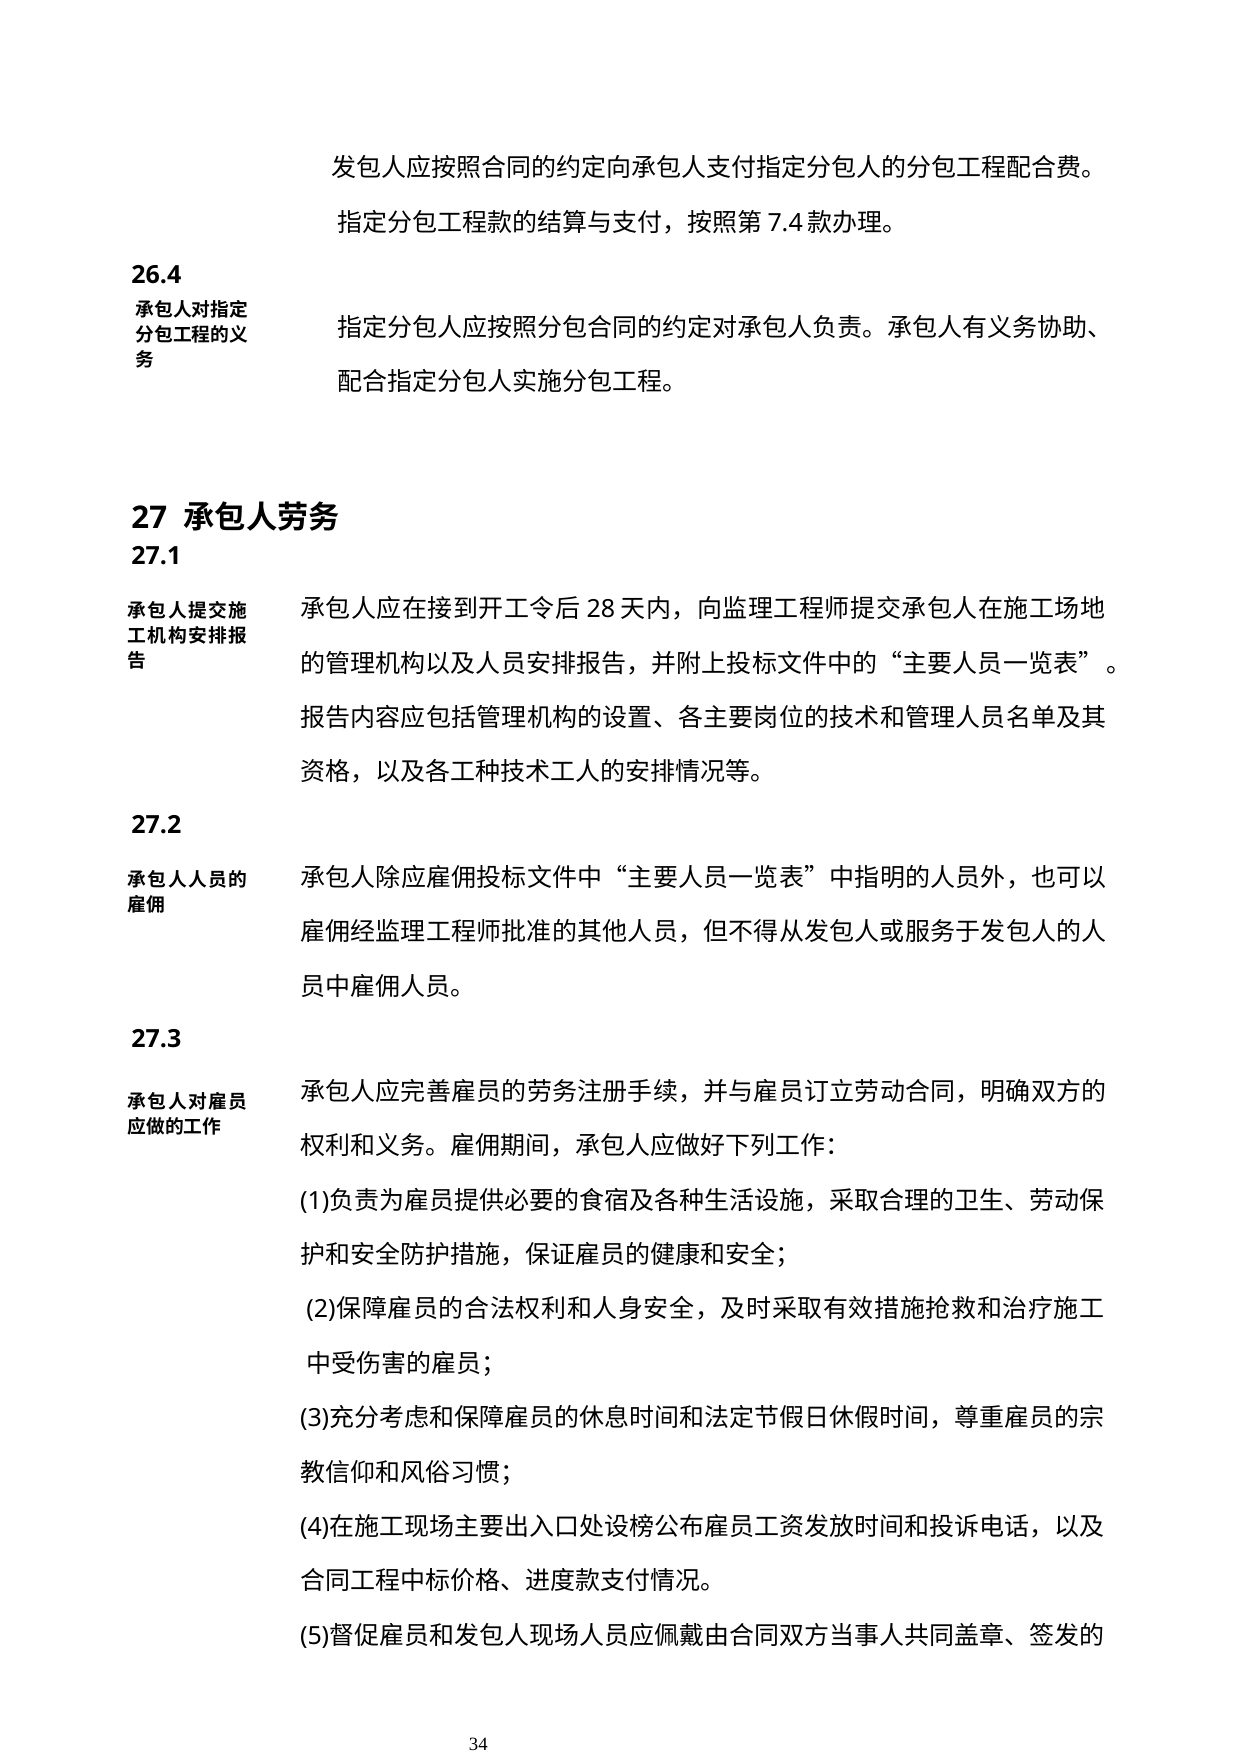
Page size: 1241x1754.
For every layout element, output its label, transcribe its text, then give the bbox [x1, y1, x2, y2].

text 承包人应在接到开工令后28天内，向监理工程师提交承包人在施工场地的管理机构以及人员安排报告，并附上投标文件中的“主要人员一览表”。报告内容应包括管理机构的设置、各主要岗位的技术和管理人员名单及其资格，以及各工种技术工人的安排情况等。 [300, 589, 1106, 788]
text (3)充分考虑和保障雇员的休息时间和法定节假日休假时间，尊重雇员的宗教信仰和风俗习惯； [300, 1398, 1106, 1488]
text 27.3 [131, 1020, 1106, 1054]
text 承包人除应雇佣投标文件中“主要人员一览表”中指明的人员外，也可以雇佣经监理工程师批准的其他人员，但不得从发包人或服务于发包人的人员中雇佣人员。 [300, 857, 1106, 1002]
text 指定分包人应按照分包合同的约定对承包人负责。承包人有义务协助、配合指定分包人实施分包工程。 [337, 307, 1106, 398]
text (1)负责为雇员提供必要的食宿及各种生活设施，采取合理的卫生、劳动保护和安全防护措施，保证雇员的健康和安全； [300, 1180, 1106, 1271]
text 27.2 [131, 806, 1106, 840]
text 承包人应完善雇员的劳务注册手续，并与雇员订立劳动合同，明确双方的权利和义务。雇佣期间，承包人应做好下列工作： [300, 1071, 1106, 1162]
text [300, 1615, 1106, 1651]
text (4)在施工现场主要出入口处设榜公布雇员工资发放时间和投诉电话，以及合同工程中标价格、进度款支付情况。 [300, 1506, 1106, 1597]
text 27.1 [131, 538, 1106, 572]
text 27 承包人劳务 [131, 492, 1131, 538]
text 发包人应按照合同的约定向承包人支付指定分包人的分包工程配合费。 [131, 148, 1106, 184]
text (2)保障雇员的合法权利和人身安全，及时采取有效措施抢救和治疗施工中受伤害的雇员； [306, 1289, 1106, 1379]
text 指定分包工程款的结算与支付，按照第7.4款办理。 [337, 202, 1106, 238]
text 26.4 [131, 256, 1106, 291]
